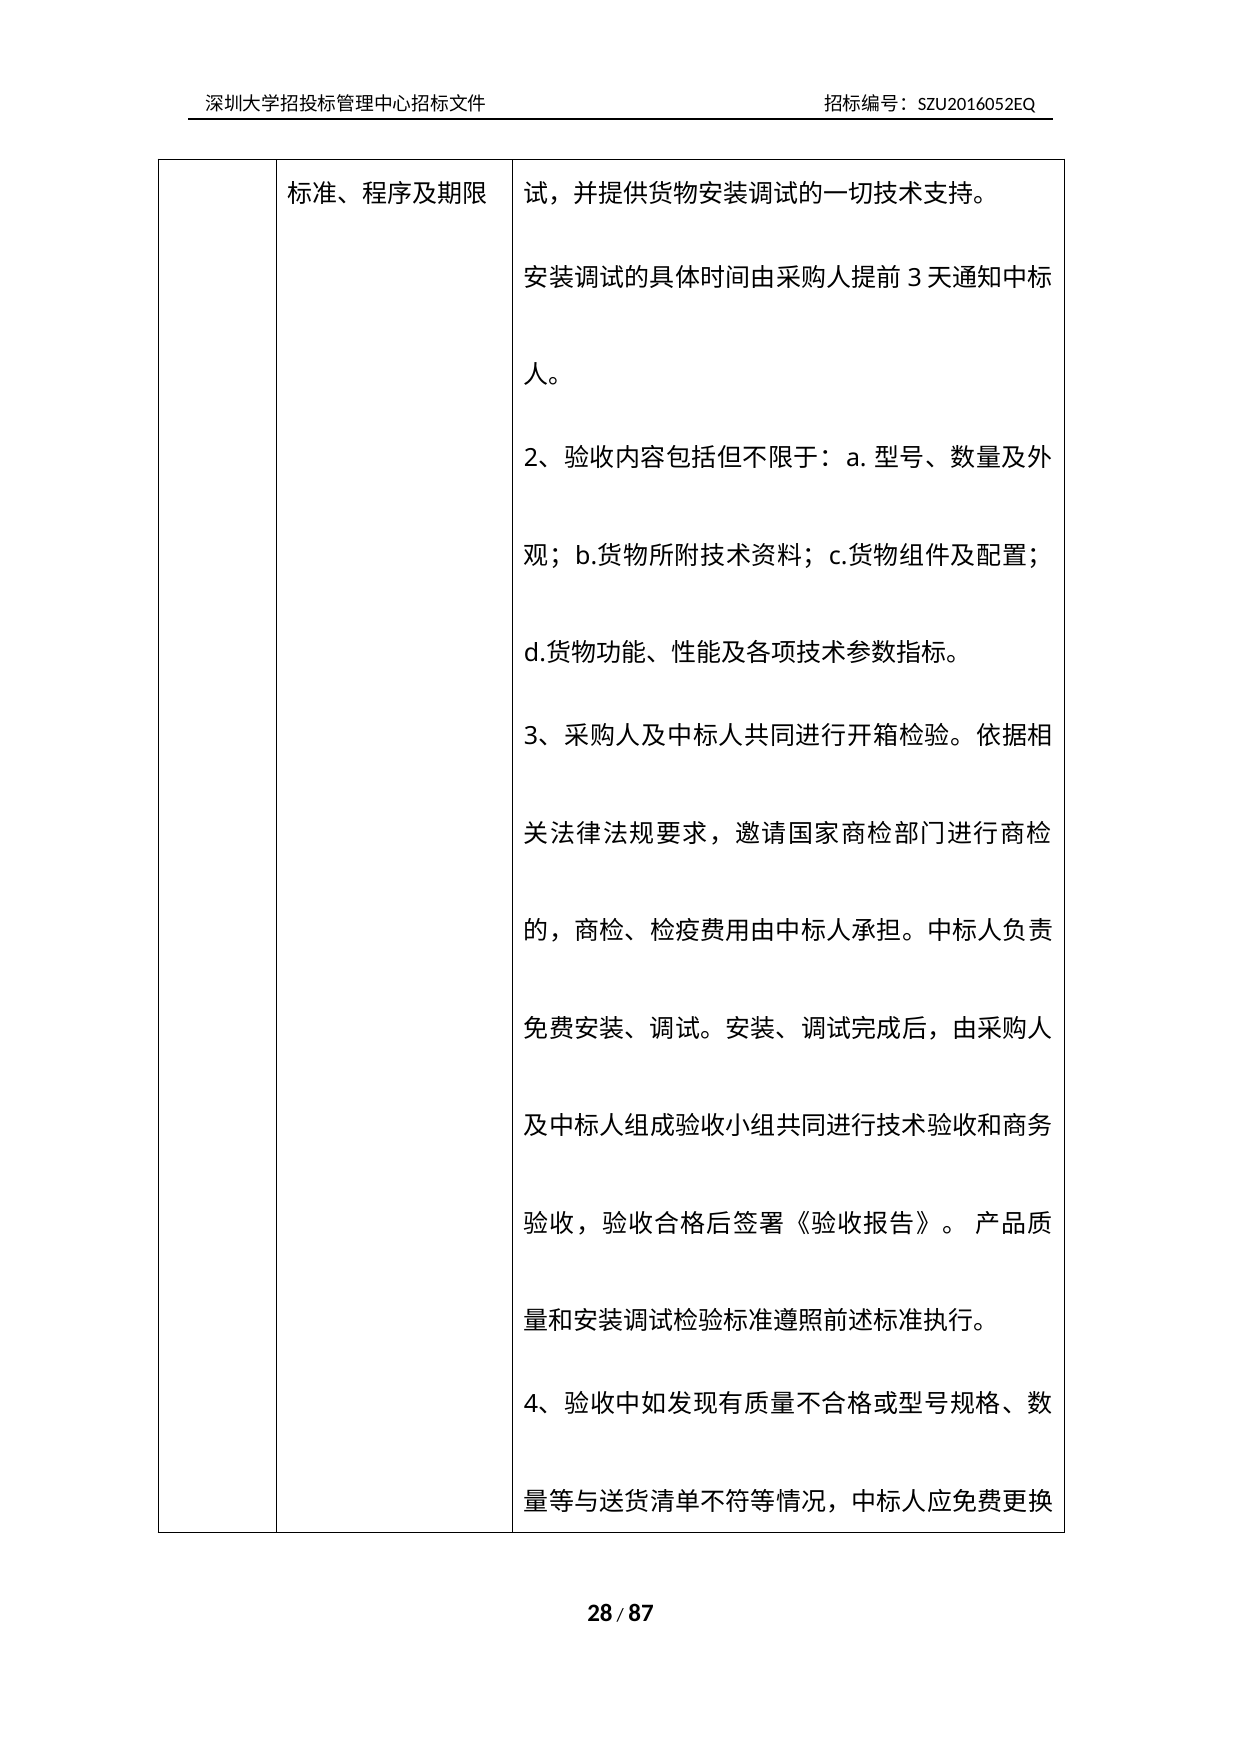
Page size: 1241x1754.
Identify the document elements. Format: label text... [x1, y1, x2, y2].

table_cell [513, 160, 1064, 1532]
table_cell 安装、调试和验收标准、程序及期限 [277, 160, 512, 1532]
table_cell [159, 160, 276, 1532]
